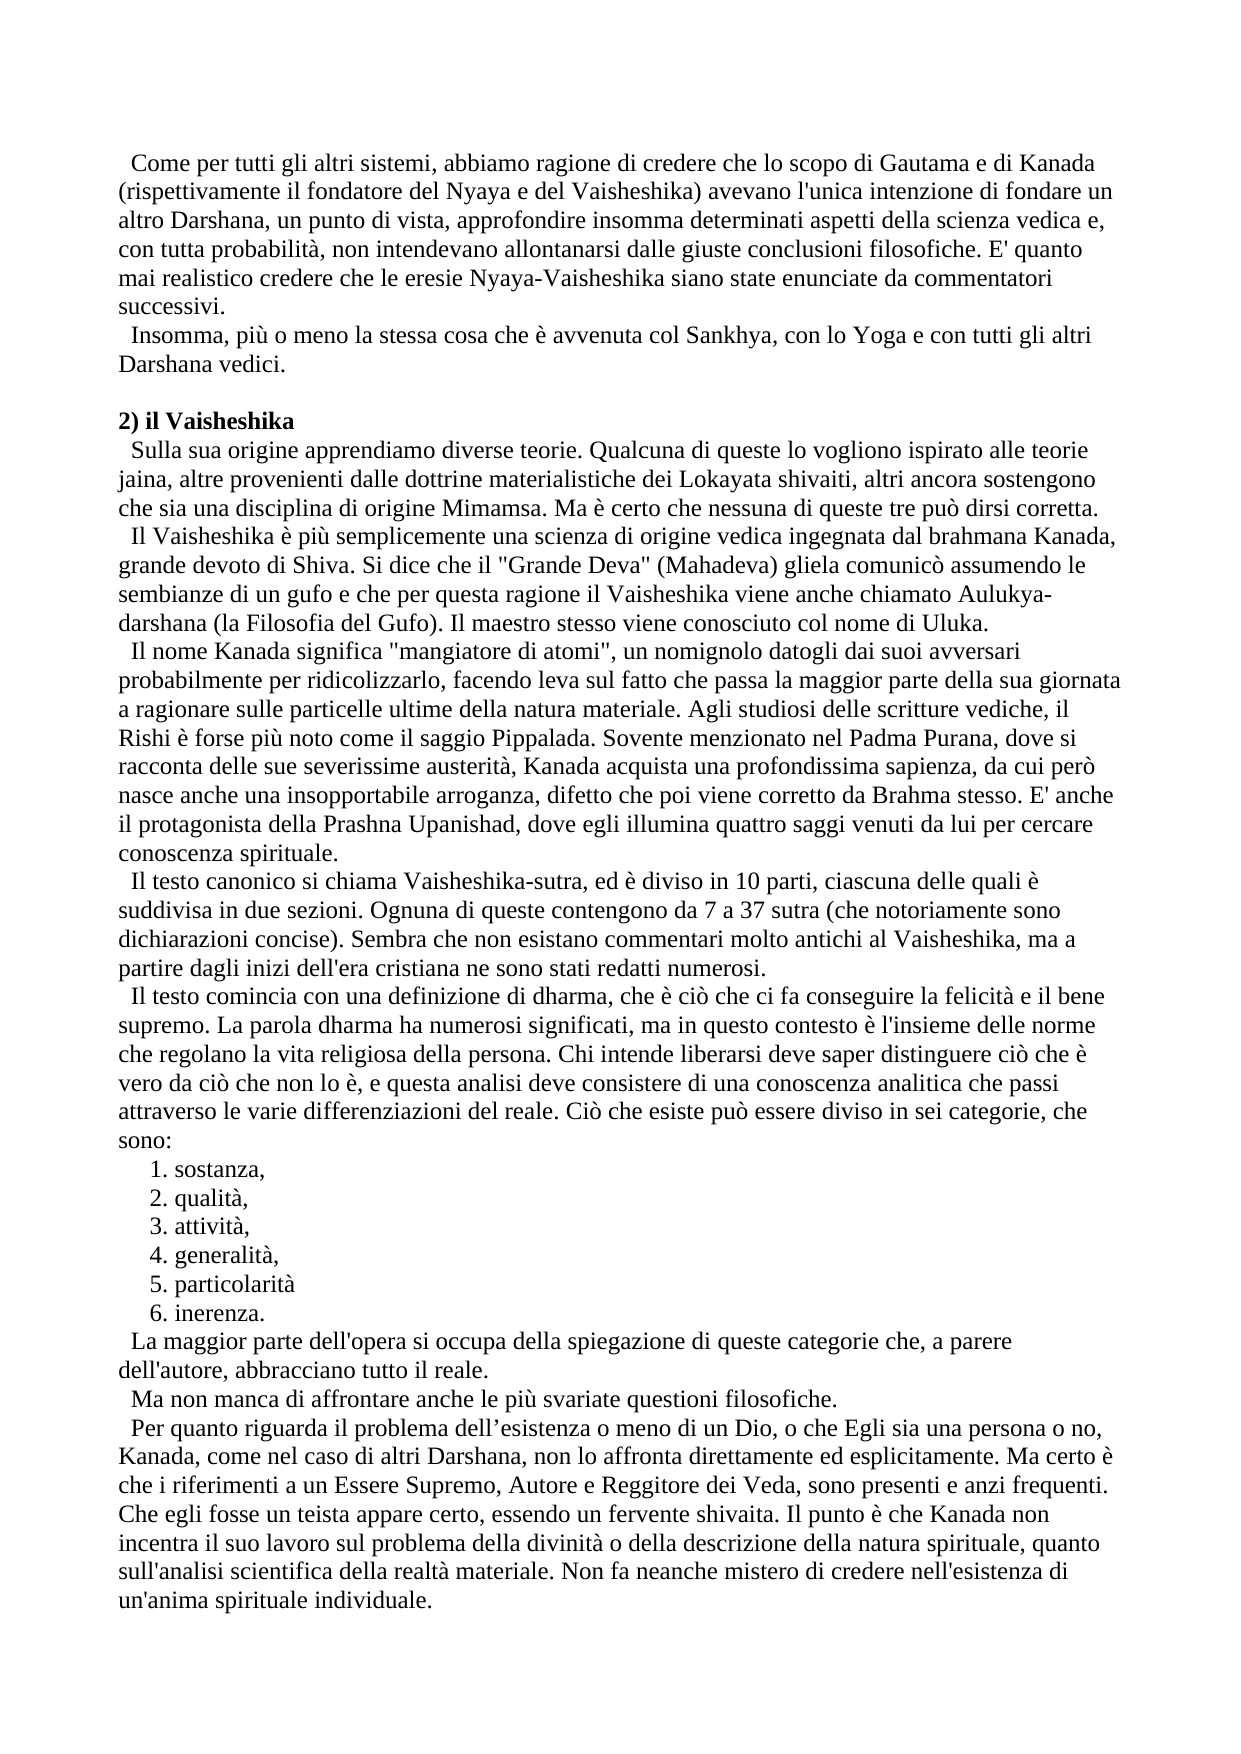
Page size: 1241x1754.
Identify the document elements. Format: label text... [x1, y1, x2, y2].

text 2) il Vaisheshika Sulla sua origine apprendiamo diverse teorie. Qualcuna di queste lo vogliono ispirato alle teorie jaina, altre provenienti dalle dottrine materialistiche dei Lokayata shivaiti, altri ancora sostengono che sia una disciplina di origine Mimamsa. Ma è certo che nessuna di queste tre può dirsi corretta. [118, 406, 1122, 521]
text La maggior parte dell'opera si occupa della spiegazione di queste categorie che, a parere dell'autore, abbracciano tutto il reale. [118, 1326, 1122, 1384]
text Insomma, più o meno la stessa cosa che è avvenuta col Sankhya, con lo Yoga e con tutti gli altri Darshana vedici. [118, 320, 1122, 406]
text Ma non manca di affrontare anche le più svariate questioni filosofiche. [118, 1384, 1122, 1413]
text Il testo canonico si chiama Vaisheshika-sutra, ed è diviso in 10 parti, ciascuna delle quali è suddivisa in due sezioni. Ognuna di queste contengono da 7 a 37 sutra (che notoriamente sono dichiarazioni concise). Sembra che non esistano commentari molto antichi al Vaisheshika, ma a partire dagli inizi dell'era cristiana ne sono stati redatti numerosi. [118, 866, 1122, 981]
text 1. sostanza, 2. qualità, 3. attività, 4. generalità, 5. particolarità 6. inerenza. [118, 1154, 1122, 1326]
text Il Vaisheshika è più semplicemente una scienza di origine vedica ingegnata dal brahmana Kanada, grande devoto di Shiva. Si dice che il "Grande Deva" (Mahadeva) gliela comunicò assumendo le sembianze di un gufo e che per questa ragione il Vaisheshika viene anche chiamato Aulukya-darshana (la Filosofia del Gufo). Il maestro stesso viene conosciuto col nome di Uluka. [118, 521, 1122, 636]
text Come per tutti gli altri sistemi, abbiamo ragione di credere che lo scopo di Gautama e di Kanada (rispettivamente il fondatore del Nyaya e del Vaisheshika) avevano l'unica intenzione di fondare un altro Darshana, un punto di vista, approfondire insomma determinati aspetti della scienza vedica e, con tutta probabilità, non intendevano allontanarsi dalle giuste conclusioni filosofiche. E' quanto mai realistico credere che le eresie Nyaya-Vaisheshika siano state enunciate da commentatori successivi. [118, 148, 1122, 320]
text Il nome Kanada significa "mangiatore di atomi", un nomignolo datogli dai suoi avversari probabilmente per ridicolizzarlo, facendo leva sul fatto che passa la maggior parte della sua giornata a ragionare sulle particelle ultime della natura materiale. Agli studiosi delle scritture vediche, il Rishi è forse più noto come il saggio Pippalada. Sovente menzionato nel Padma Purana, dove si racconta delle sue severissime austerità, Kanada acquista una profondissima sapienza, da cui però nasce anche una insopportabile arroganza, difetto che poi viene corretto da Brahma stesso. E' anche il protagonista della Prashna Upanishad, dove egli illumina quattro saggi venuti da lui per cercare conoscenza spirituale. [118, 636, 1122, 866]
text Il testo comincia con una definizione di dharma, che è ciò che ci fa conseguire la felicità e il bene supremo. La parola dharma ha numerosi significati, ma in questo contesto è l'insieme delle norme che regolano la vita religiosa della persona. Chi intende liberarsi deve saper distinguere ciò che è vero da ciò che non lo è, e questa analisi deve consistere di una conoscenza analitica che passi attraverso le varie differenziazioni del reale. Ciò che esiste può essere diviso in sei categorie, che sono: [118, 981, 1122, 1154]
text Per quanto riguarda il problema dell’esistenza o meno di un Dio, o che Egli sia una persona o no, Kanada, come nel caso di altri Darshana, non lo affronta direttamente ed esplicitamente. Ma certo è che i riferimenti a un Essere Supremo, Autore e Reggitore dei Veda, sono presenti e anzi frequenti. Che egli fosse un teista appare certo, essendo un fervente shivaita. Il punto è che Kanada non incentra il suo lavoro sul problema della divinità o della descrizione della natura spirituale, quanto sull'analisi scientifica della realtà materiale. Non fa neanche mistero di credere nell'esistenza di un'anima spirituale individuale. [118, 1413, 1122, 1614]
